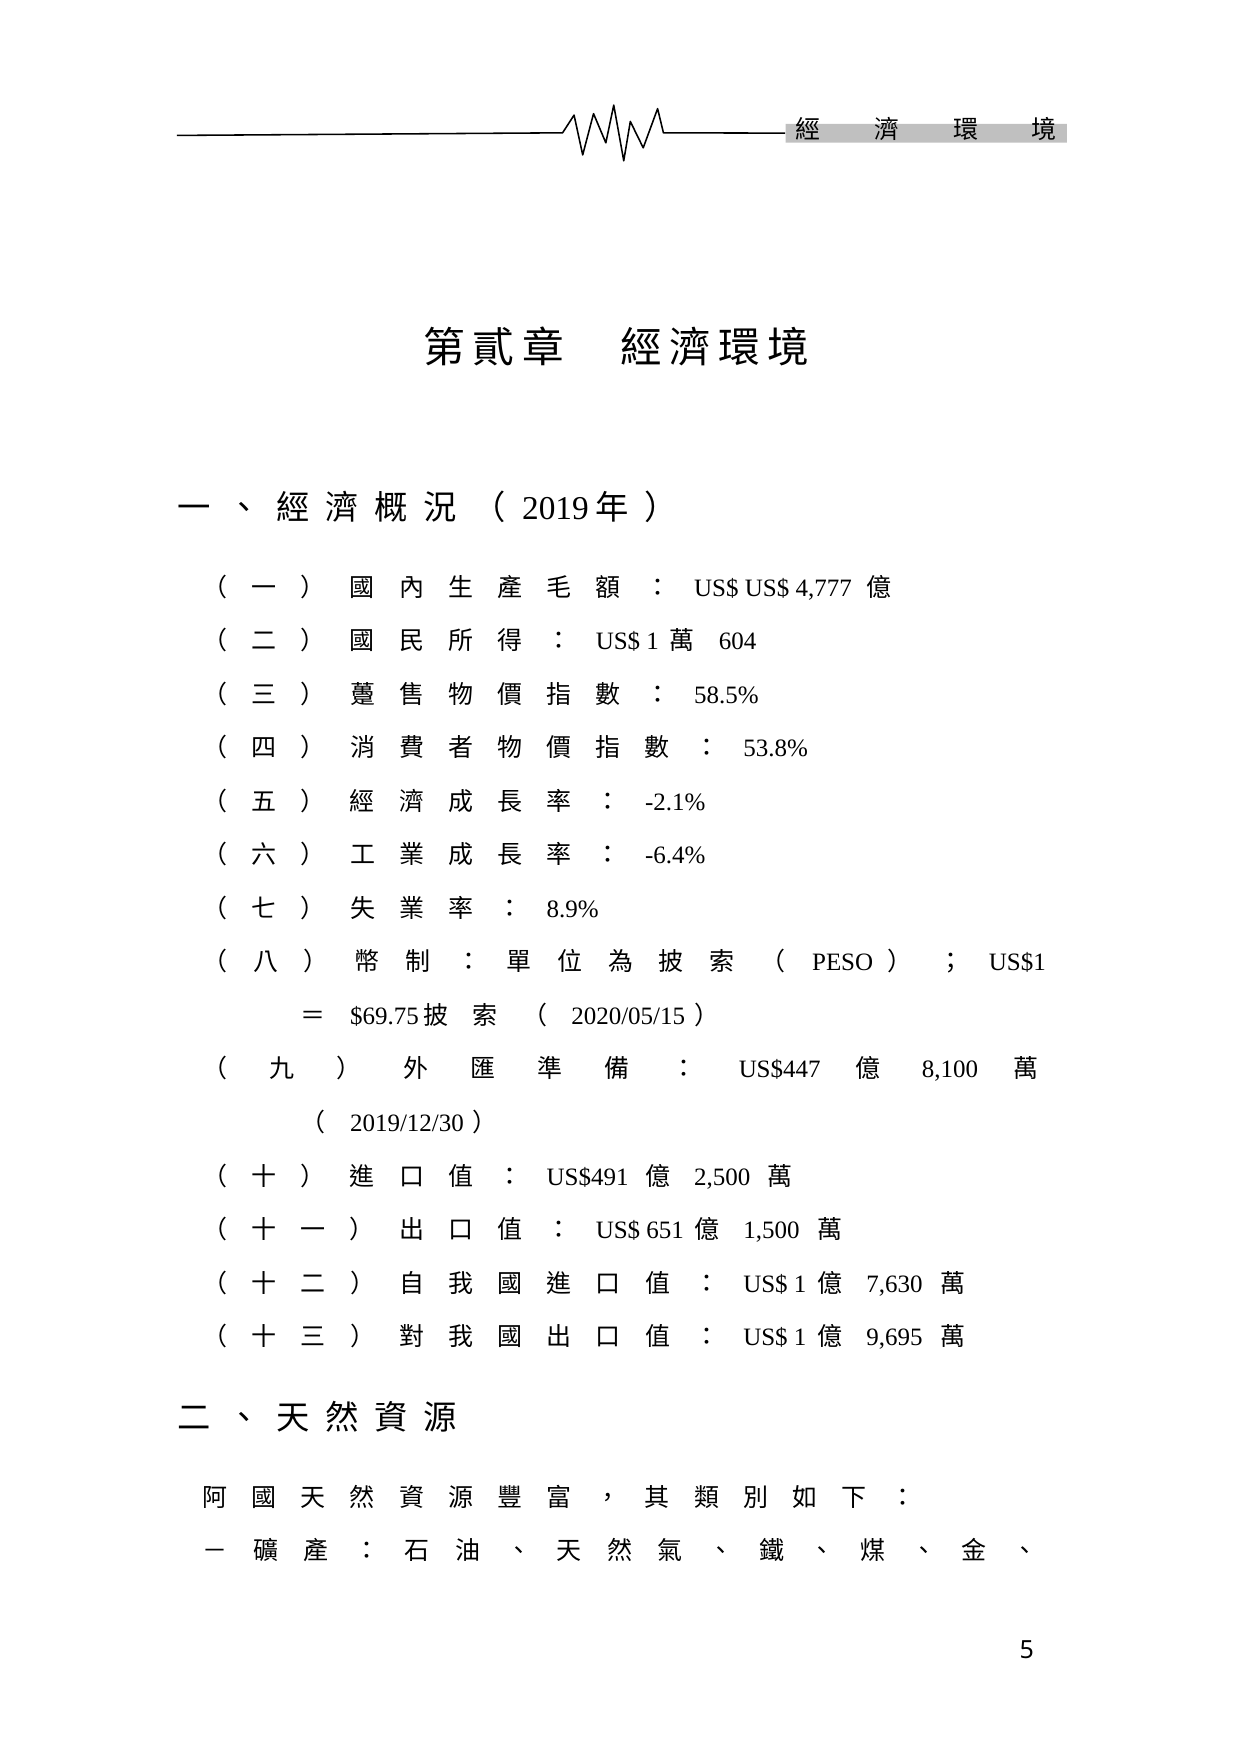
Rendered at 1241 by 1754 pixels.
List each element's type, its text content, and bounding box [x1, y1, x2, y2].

text （八）幣制：單位為披索（PESO）；US$1＝$69.75披索（2020/05/15） [202, 933, 1063, 1040]
text （七）失業率：8.9% [202, 880, 1063, 933]
text 二、天然資源 [178, 1388, 1063, 1442]
text （九）外匯準備：US$447億8,100萬（2019/12/30） [202, 1040, 1063, 1147]
text 阿國天然資源豐富，其類別如下： [202, 1469, 1063, 1522]
text （四）消費者物價指數：53.8% [202, 719, 1063, 773]
text （十二）自我國進口值：US$ 1億7,630萬 [202, 1254, 1063, 1308]
text （十）進口值：US$491億2,500萬 [202, 1147, 1063, 1201]
text 第貳章 經濟環境 [178, 291, 1063, 398]
text （二）國民所得：US$ 1萬604 [202, 612, 1063, 666]
text 一、經濟概況（2019年） [178, 478, 1063, 532]
text （五）經濟成長率：-2.1% [202, 773, 1063, 826]
text （十三）對我國出口值：US$ 1億9,695萬 [202, 1308, 1063, 1362]
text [202, 1522, 1063, 1576]
text （六）工業成長率：-6.4% [202, 826, 1063, 880]
text （一）國內生產毛額：US$ US$ 4,777億 [202, 558, 1063, 612]
text （十一）出口值：US$ 651億1,500萬 [202, 1201, 1063, 1254]
text （三）躉售物價指數：58.5% [202, 666, 1063, 719]
